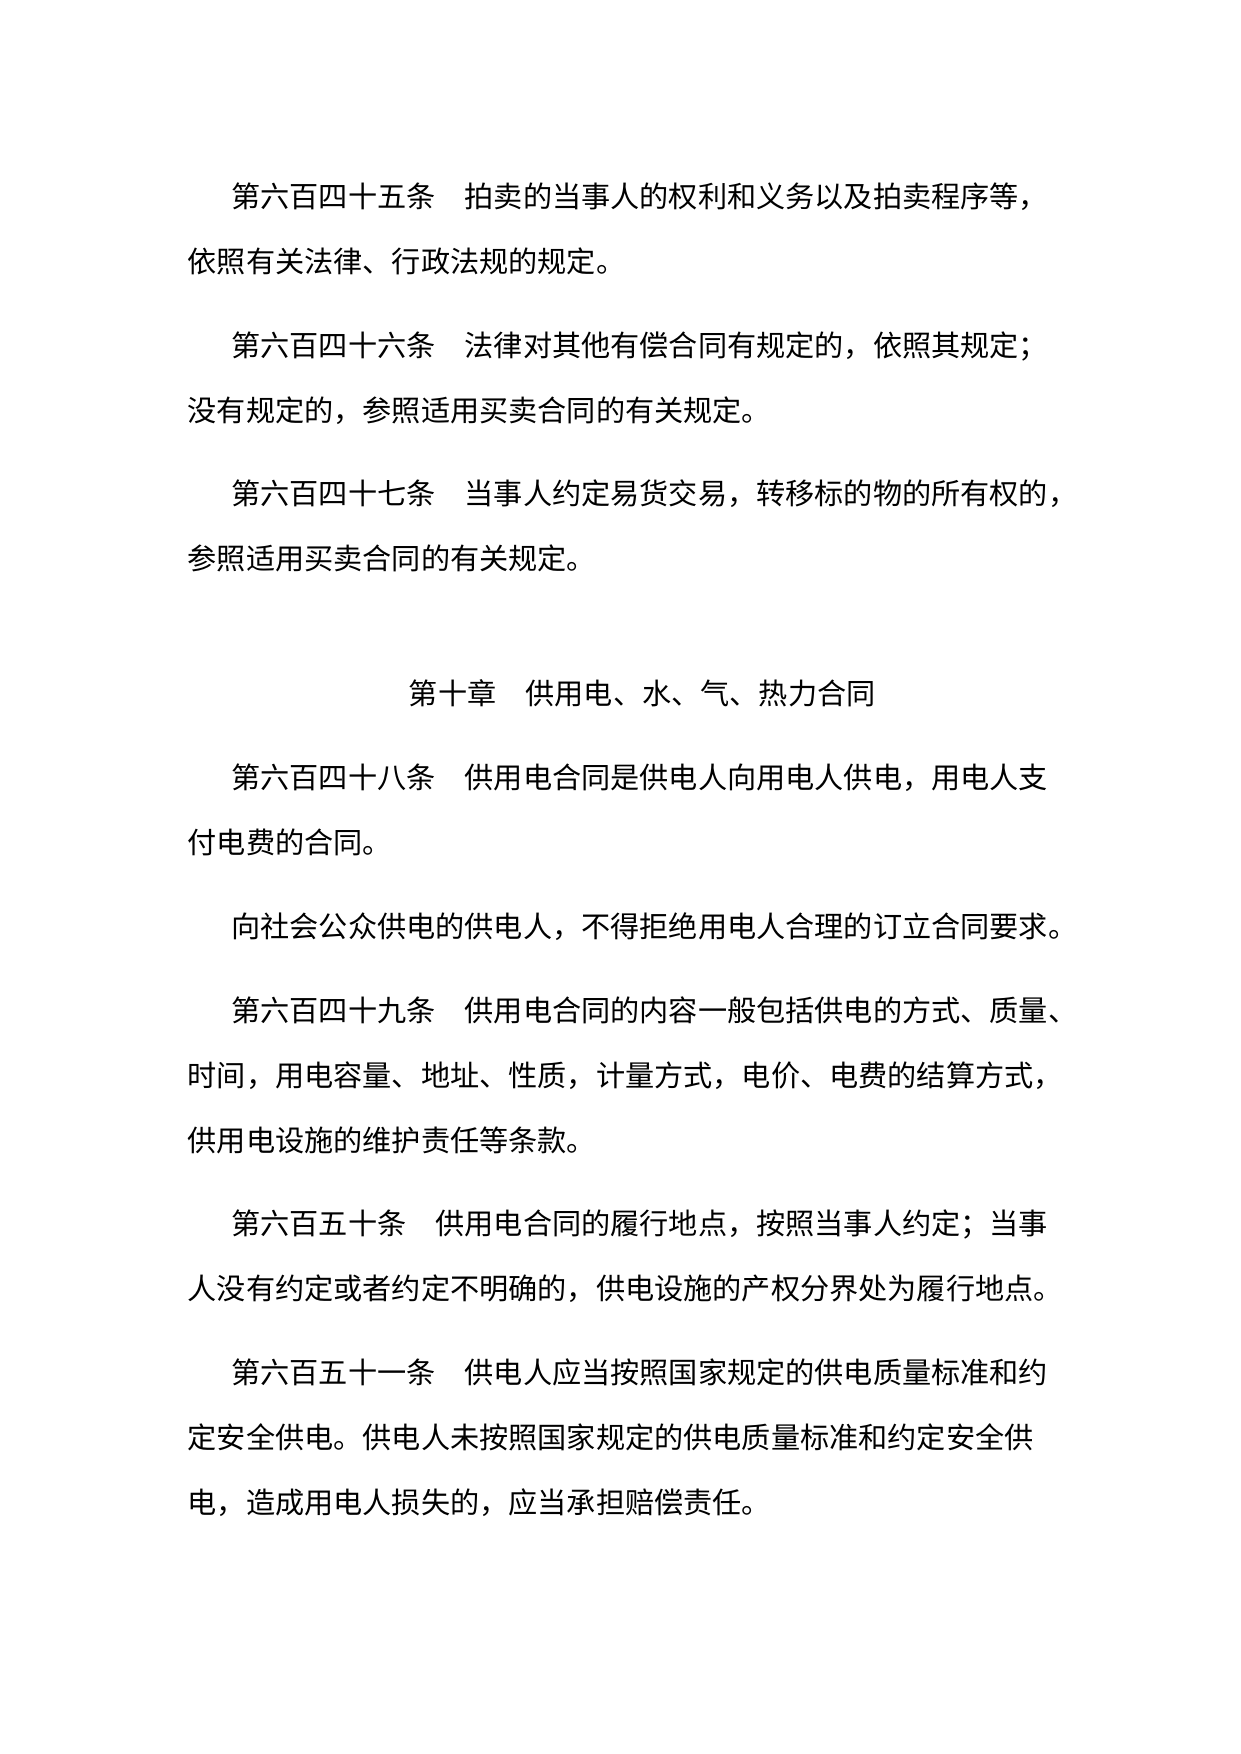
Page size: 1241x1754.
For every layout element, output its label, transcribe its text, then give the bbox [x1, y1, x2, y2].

text 第六百四十九条 供用电合同的内容一般包括供电的方式、质量、时间，用电容量、地址、性质，计量方式，电价、电费的结算方式，供用电设施的维护责任等条款。 [187, 976, 1053, 1171]
text 第六百四十七条 当事人约定易货交易，转移标的物的所有权的，参照适用买卖合同的有关规定。 [187, 459, 1053, 589]
text 向社会公众供电的供电人，不得拒绝用电人合理的订立合同要求。 [187, 892, 1053, 957]
text 第六百五十条 供用电合同的履行地点，按照当事人约定；当事人没有约定或者约定不明确的，供电设施的产权分界处为履行地点。 [187, 1189, 1053, 1319]
text 第十章 供用电、水、气、热力合同 [187, 659, 1053, 724]
text 第六百四十五条 拍卖的当事人的权利和义务以及拍卖程序等，依照有关法律、行政法规的规定。 [187, 162, 1053, 292]
text 第六百五十一条 供电人应当按照国家规定的供电质量标准和约定安全供电。供电人未按照国家规定的供电质量标准和约定安全供电，造成用电人损失的，应当承担赔偿责任。 [187, 1338, 1053, 1533]
text 第六百四十六条 法律对其他有偿合同有规定的，依照其规定；没有规定的，参照适用买卖合同的有关规定。 [187, 311, 1053, 441]
text 第六百四十八条 供用电合同是供电人向用电人供电，用电人支付电费的合同。 [187, 743, 1053, 873]
